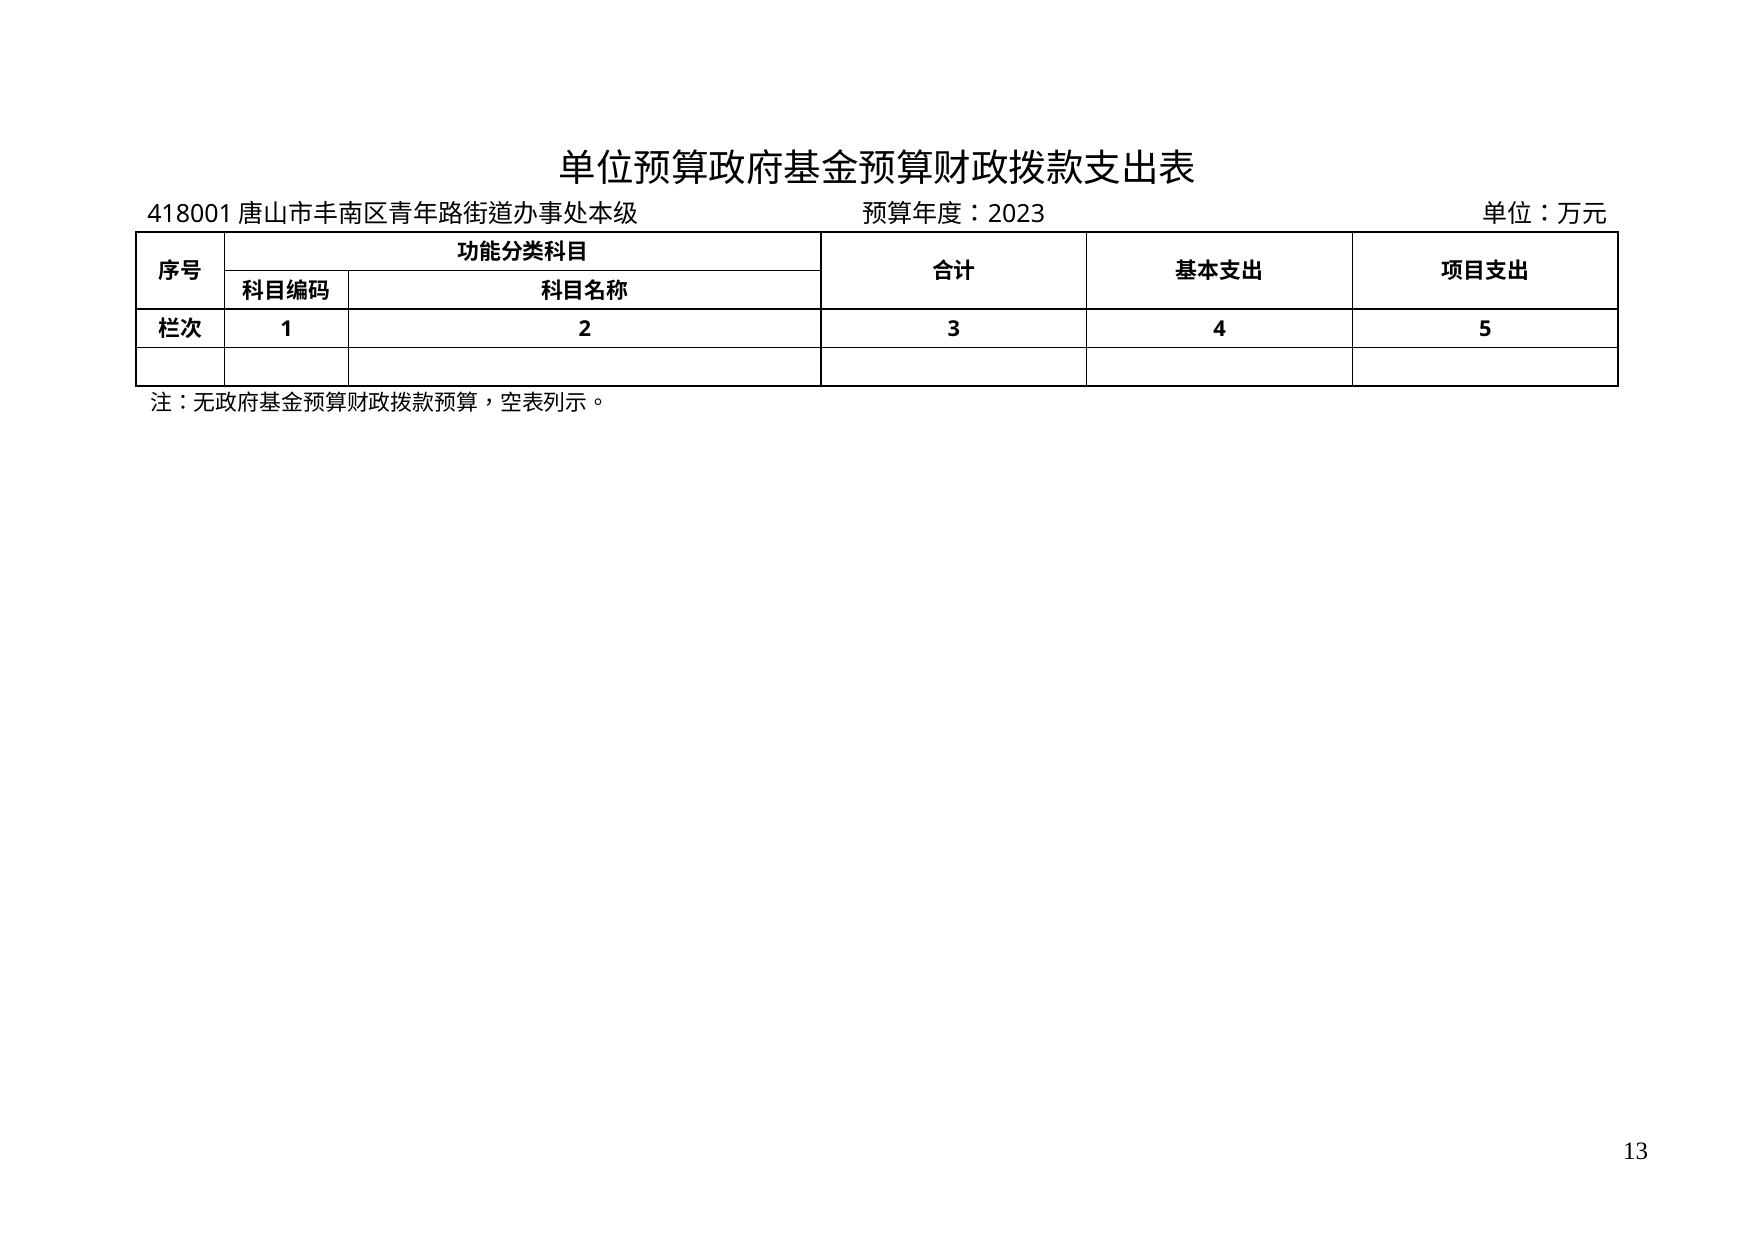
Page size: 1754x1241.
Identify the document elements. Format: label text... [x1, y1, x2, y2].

table_cell [137, 348, 224, 385]
table_cell 项目支出 [1353, 233, 1617, 308]
table_cell [349, 348, 820, 385]
table_header 418001唐山市丰南区青年路街道办事处本级 [137, 195, 820, 231]
table_cell 1 [225, 310, 348, 347]
text 单位预算政府基金预算财政拨款支出表 [106, 142, 1648, 193]
table_cell 4 [1087, 310, 1352, 347]
table_cell 科目名称 [349, 271, 820, 308]
table_header 单位：万元 [1087, 195, 1617, 231]
table_cell [225, 348, 348, 385]
table_header 预算年度：2023 [822, 195, 1086, 231]
table_cell 3 [822, 310, 1086, 347]
table_cell 功能分类科目 [225, 233, 820, 270]
table_cell [822, 348, 1086, 385]
table_cell 5 [1353, 310, 1617, 347]
table_cell 基本支出 [1087, 233, 1352, 308]
text 注：无政府基金预算财政拨款预算，空表列示。 [106, 387, 1648, 416]
table_cell [1087, 348, 1352, 385]
table_cell 合计 [822, 233, 1086, 308]
table_cell 科目编码 [225, 271, 348, 308]
table_cell 序号 [137, 233, 224, 308]
table_cell 2 [349, 310, 820, 347]
table_cell 栏次 [137, 310, 224, 347]
table_cell [1353, 348, 1617, 385]
